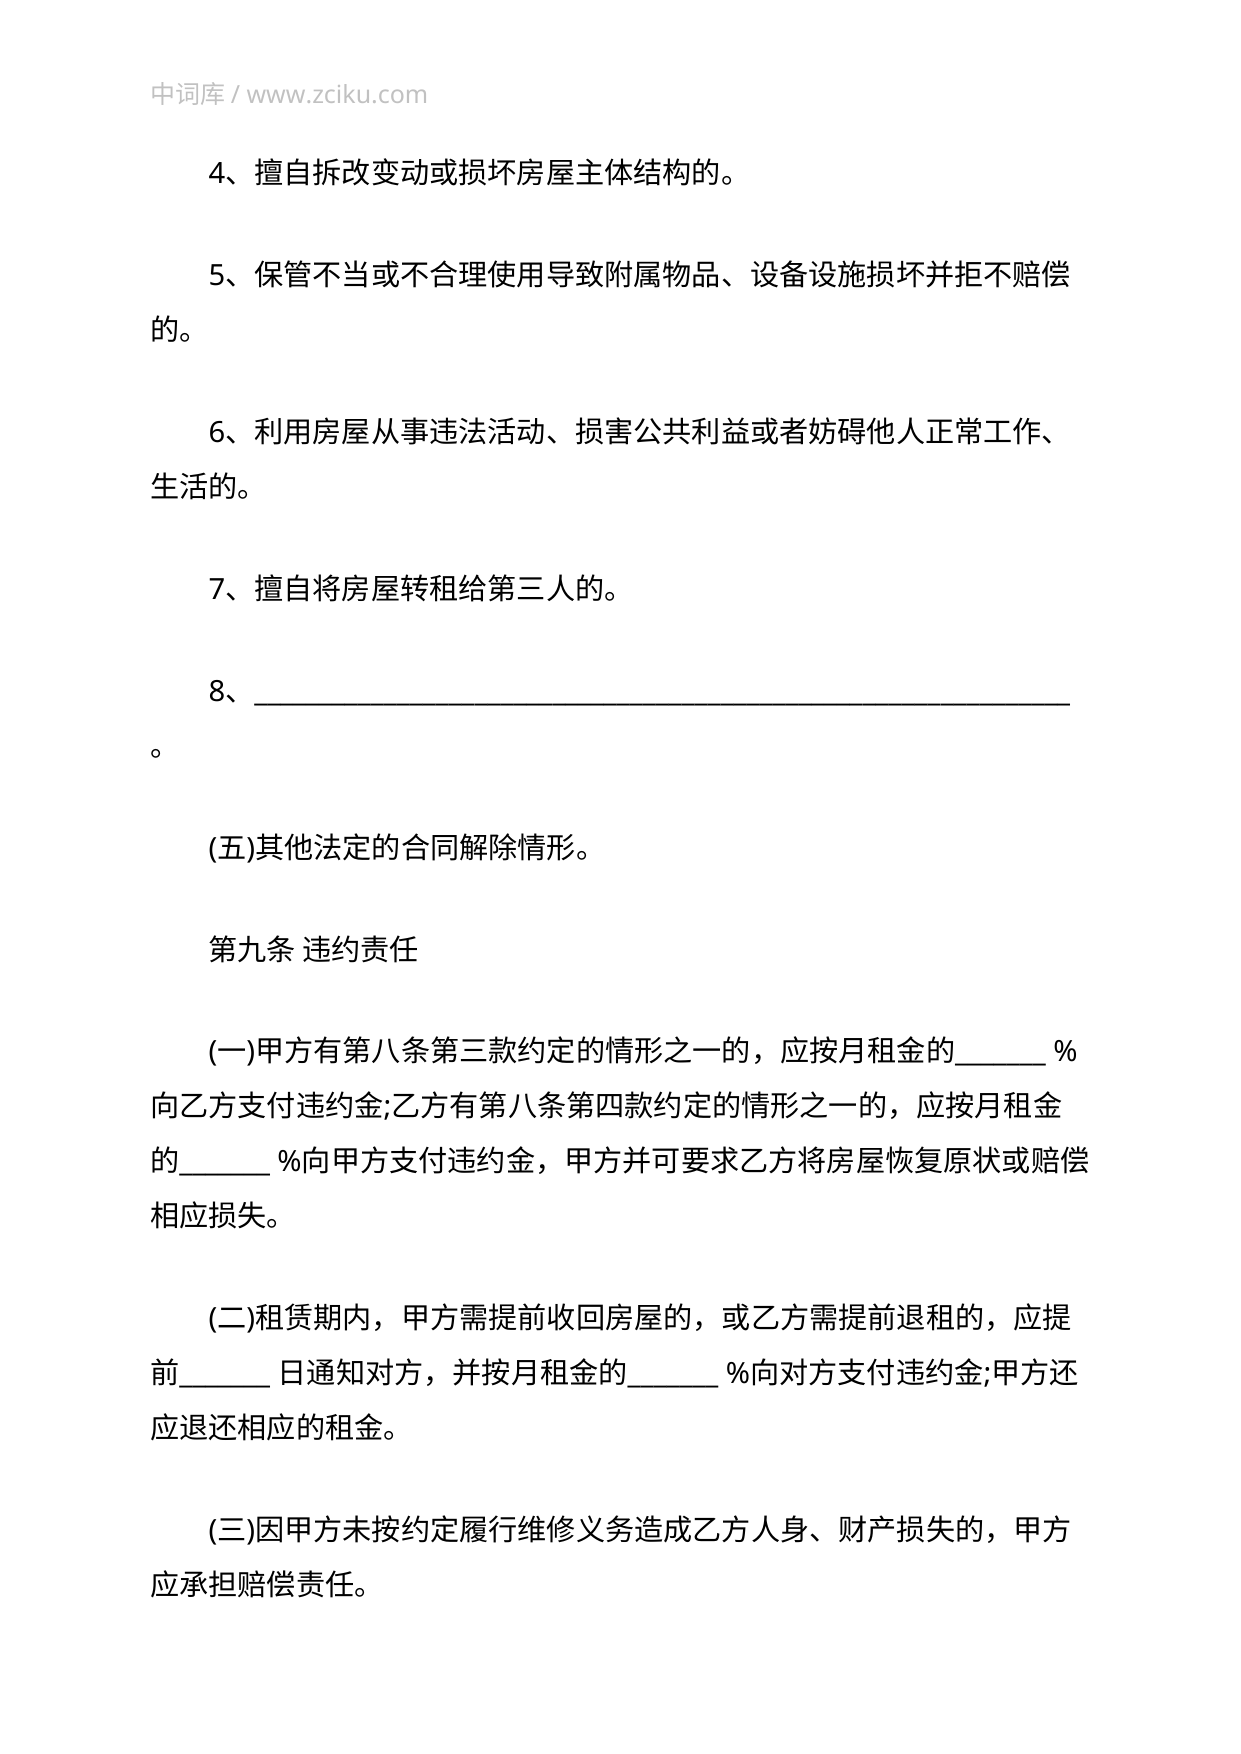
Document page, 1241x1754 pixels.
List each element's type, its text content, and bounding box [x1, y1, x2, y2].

text (一)甲方有第八条第三款约定的情形之一的，应按月租金的_______ %向乙方支付违约金;乙方有第八条第四款约定的情形之一的，应按月租金的_______ %向甲方支付违约金，甲方并可要求乙方将房屋恢复原状或赔偿相应损失。 [150, 1028, 1090, 1235]
text 7、擅自将房屋转租给第三人的。 [150, 566, 1090, 608]
text 4、擅自拆改变动或损坏房屋主体结构的。 [150, 150, 1090, 192]
text (三)因甲方未按约定履行维修义务造成乙方人身、财产损失的，甲方应承担赔偿责任。 [150, 1507, 1090, 1604]
text 5、保管不当或不合理使用导致附属物品、设备设施损坏并拒不赔偿的。 [150, 252, 1090, 349]
text (二)租赁期内，甲方需提前收回房屋的，或乙方需提前退租的，应提前_______ 日通知对方，并按月租金的_______ %向对方支付违约金;甲方还应退还相应的租金。 [150, 1295, 1090, 1447]
text 6、利用房屋从事违法活动、损害公共利益或者妨碍他人正常工作、生活的。 [150, 409, 1090, 506]
text 8、_______________________________________________________________ 。 [150, 667, 1090, 765]
text 第九条 违约责任 [150, 926, 1090, 968]
text (五)其他法定的合同解除情形。 [150, 824, 1090, 867]
